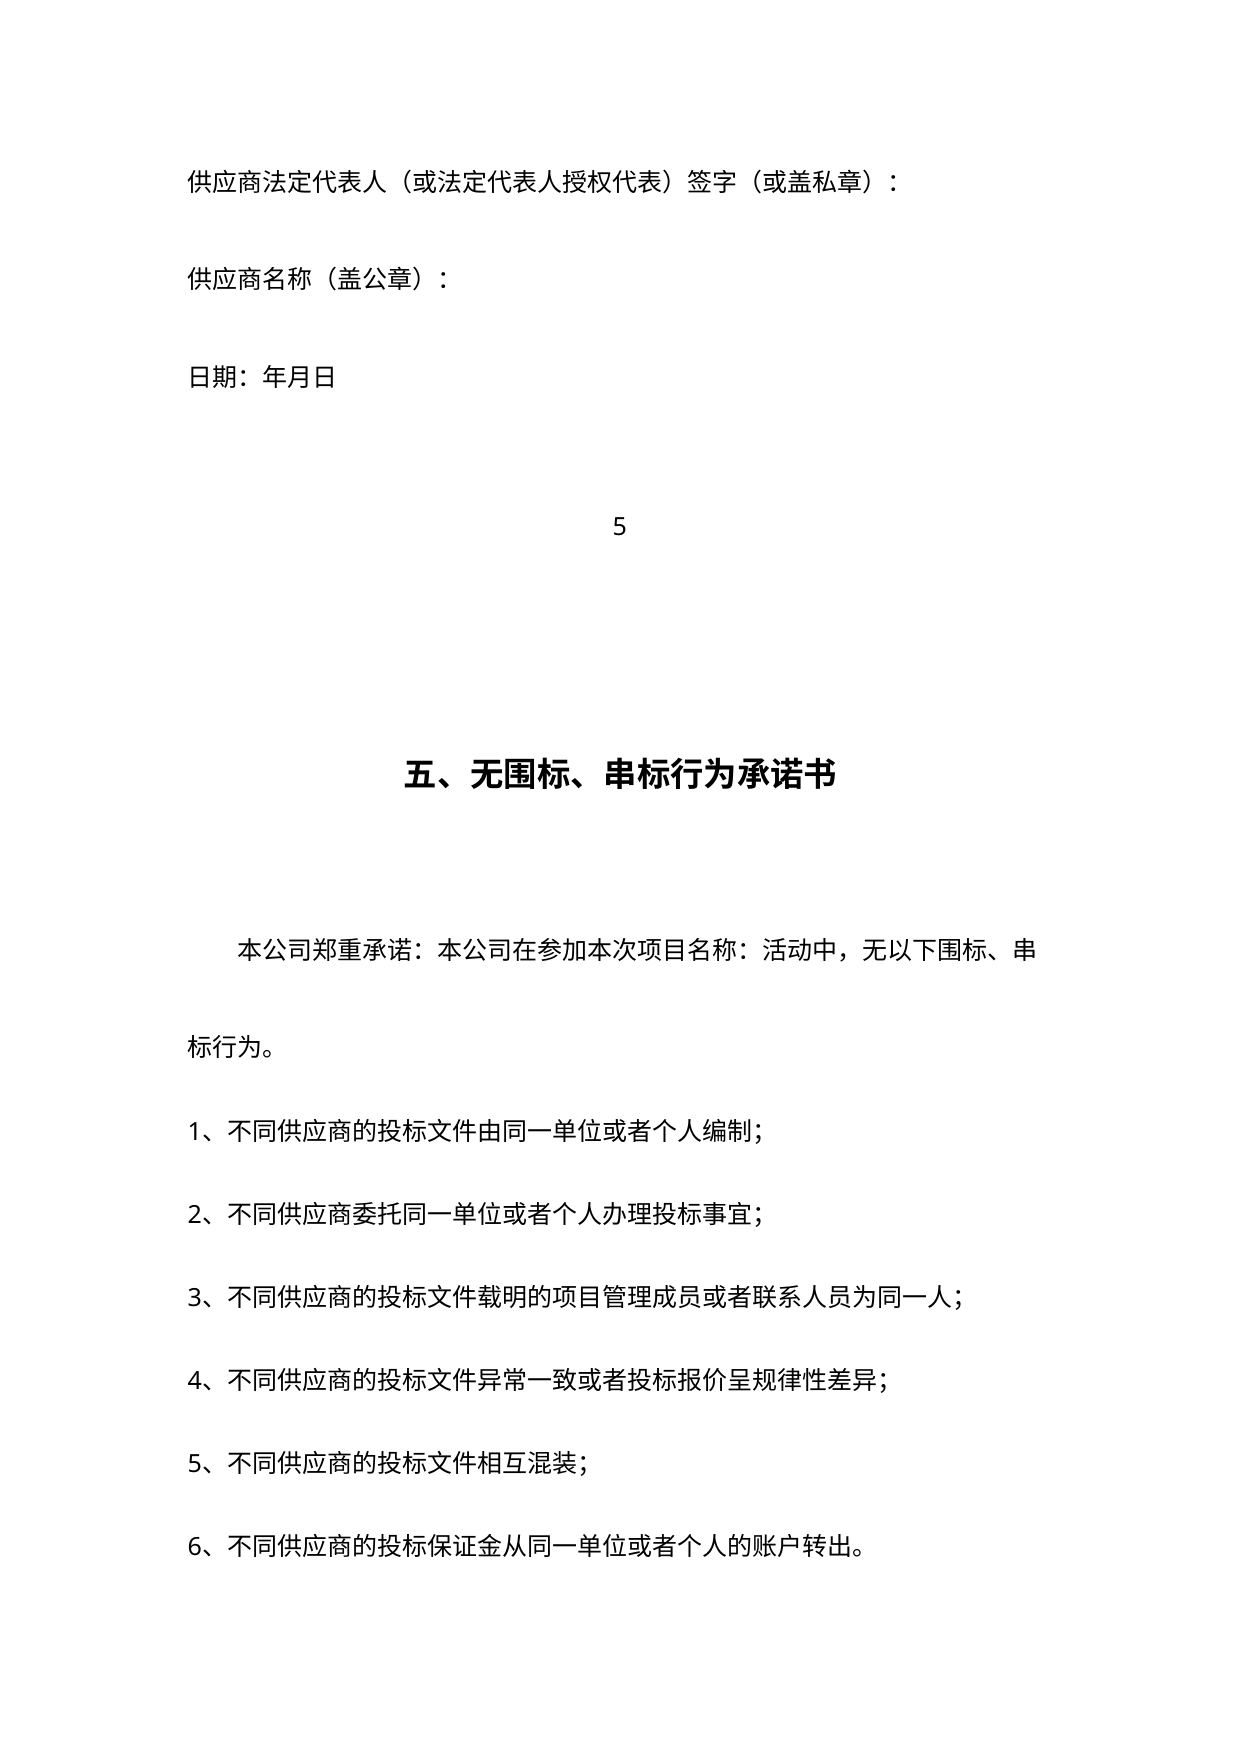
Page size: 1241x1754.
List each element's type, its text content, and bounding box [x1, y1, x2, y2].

text 1、不同供应商的投标文件由同一单位或者个人编制； [187, 1097, 1053, 1162]
text 3、不同供应商的投标文件载明的项目管理成员或者联系人员为同一人； [187, 1263, 1053, 1328]
text 日期：年月日 [187, 357, 1053, 393]
text 供应商法定代表人（或法定代表人授权代表）签字（或盖私章）： [187, 162, 1053, 198]
text 5 [187, 493, 1053, 558]
text 5、不同供应商的投标文件相互混装； [187, 1429, 1053, 1494]
text 2、不同供应商委托同一单位或者个人办理投标事宜； [187, 1180, 1053, 1245]
text 本公司郑重承诺：本公司在参加本次项目名称：活动中，无以下围标、串标行为。 [187, 916, 1053, 1078]
text 4、不同供应商的投标文件异常一致或者投标报价呈规律性差异； [187, 1346, 1053, 1411]
text 五、无围标、串标行为承诺书 [187, 739, 1053, 804]
text 6、不同供应商的投标保证金从同一单位或者个人的账户转出。 [187, 1512, 1053, 1577]
text 供应商名称（盖公章）： [187, 259, 1053, 296]
